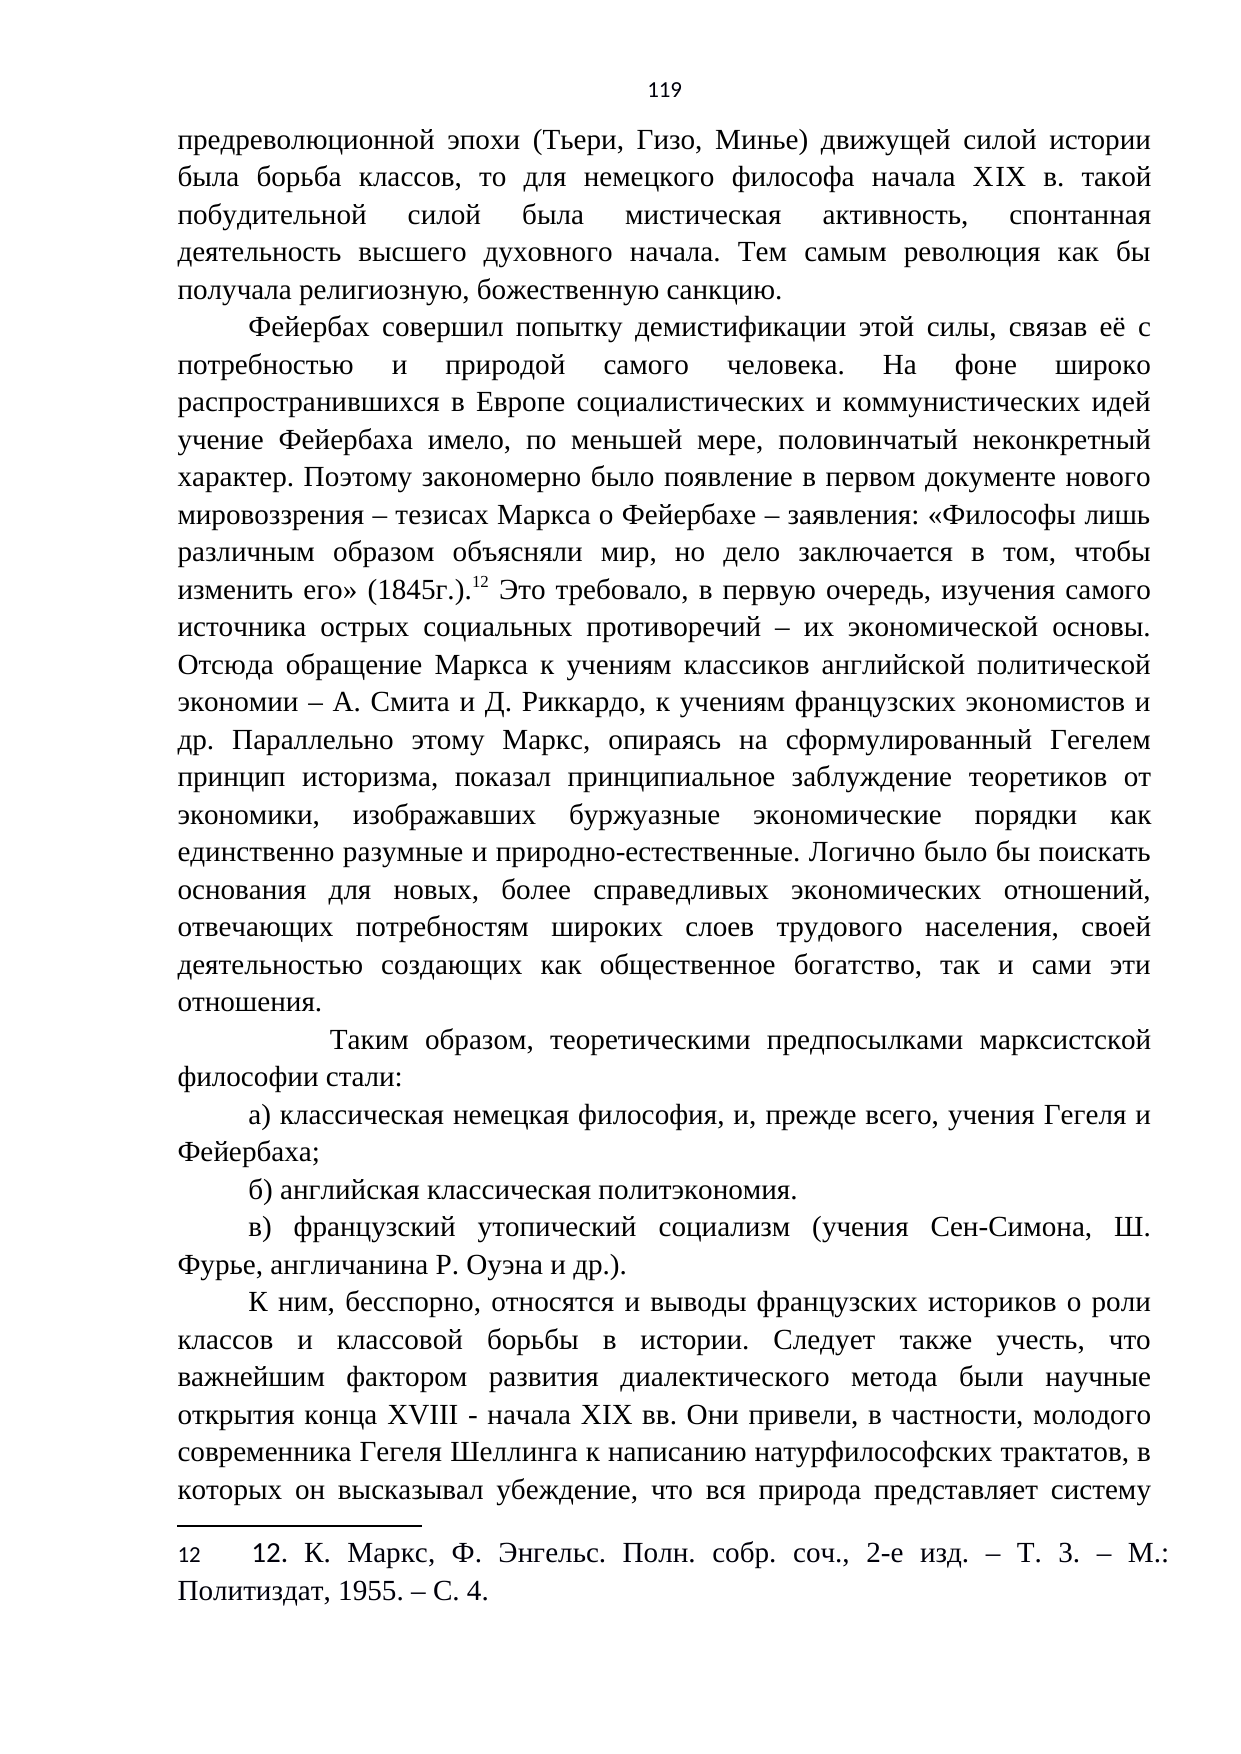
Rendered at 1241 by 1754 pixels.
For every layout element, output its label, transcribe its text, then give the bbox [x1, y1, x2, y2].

text б) английская классическая политэкономия. [177, 1168, 1152, 1206]
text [177, 1281, 1152, 1506]
text Таким образом, теоретическими предпосылками марксистской философии стали: [177, 1018, 1152, 1093]
text в) французский утопический социализм (учения Сен-Симона, Ш. Фурье, англичанина Р. Оуэна и др.). [177, 1206, 1152, 1281]
text Фейербах совершил попытку демистификации этой силы, связав её с потребностью и природой самого человека. На фоне широко распространившихся в Европе социалистических и коммунистических идей учение Фейербаха имело, по меньшей мере, половинчатый неконкретный характер. Поэтому закономерно было появление в первом документе нового мировоззрения – тезисах Маркса о Фейербахе – заявления: «Философы лишь различным образом объясняли мир, но дело заключается в том, чтобы изменить его» (1845г.). Это требовало, в первую очередь, изучения самого источника острых социальных противоречий – их экономической основы. Отсюда обращение Маркса к учениям классиков английской политической экономии – А. Смита и Д. Риккардо, к учениям французских экономистов и др. Параллельно этому Маркс, опираясь на сформулированный Гегелем принцип историзма, показал принципиальное заблуждение теоретиков от экономики, изображавших буржуазные экономические порядки как единственно разумные и природно-естественные. Логично было бы поискать основания для новых, более справедливых экономических отношений, отвечающих потребностям широких слоев трудового населения, своей деятельностью создающих как общественное богатство, так и сами эти отношения. [177, 306, 1152, 1018]
text а) классическая немецкая философия, и, прежде всего, учения Гегеля и Фейербаха; [177, 1093, 1152, 1168]
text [177, 118, 1152, 306]
